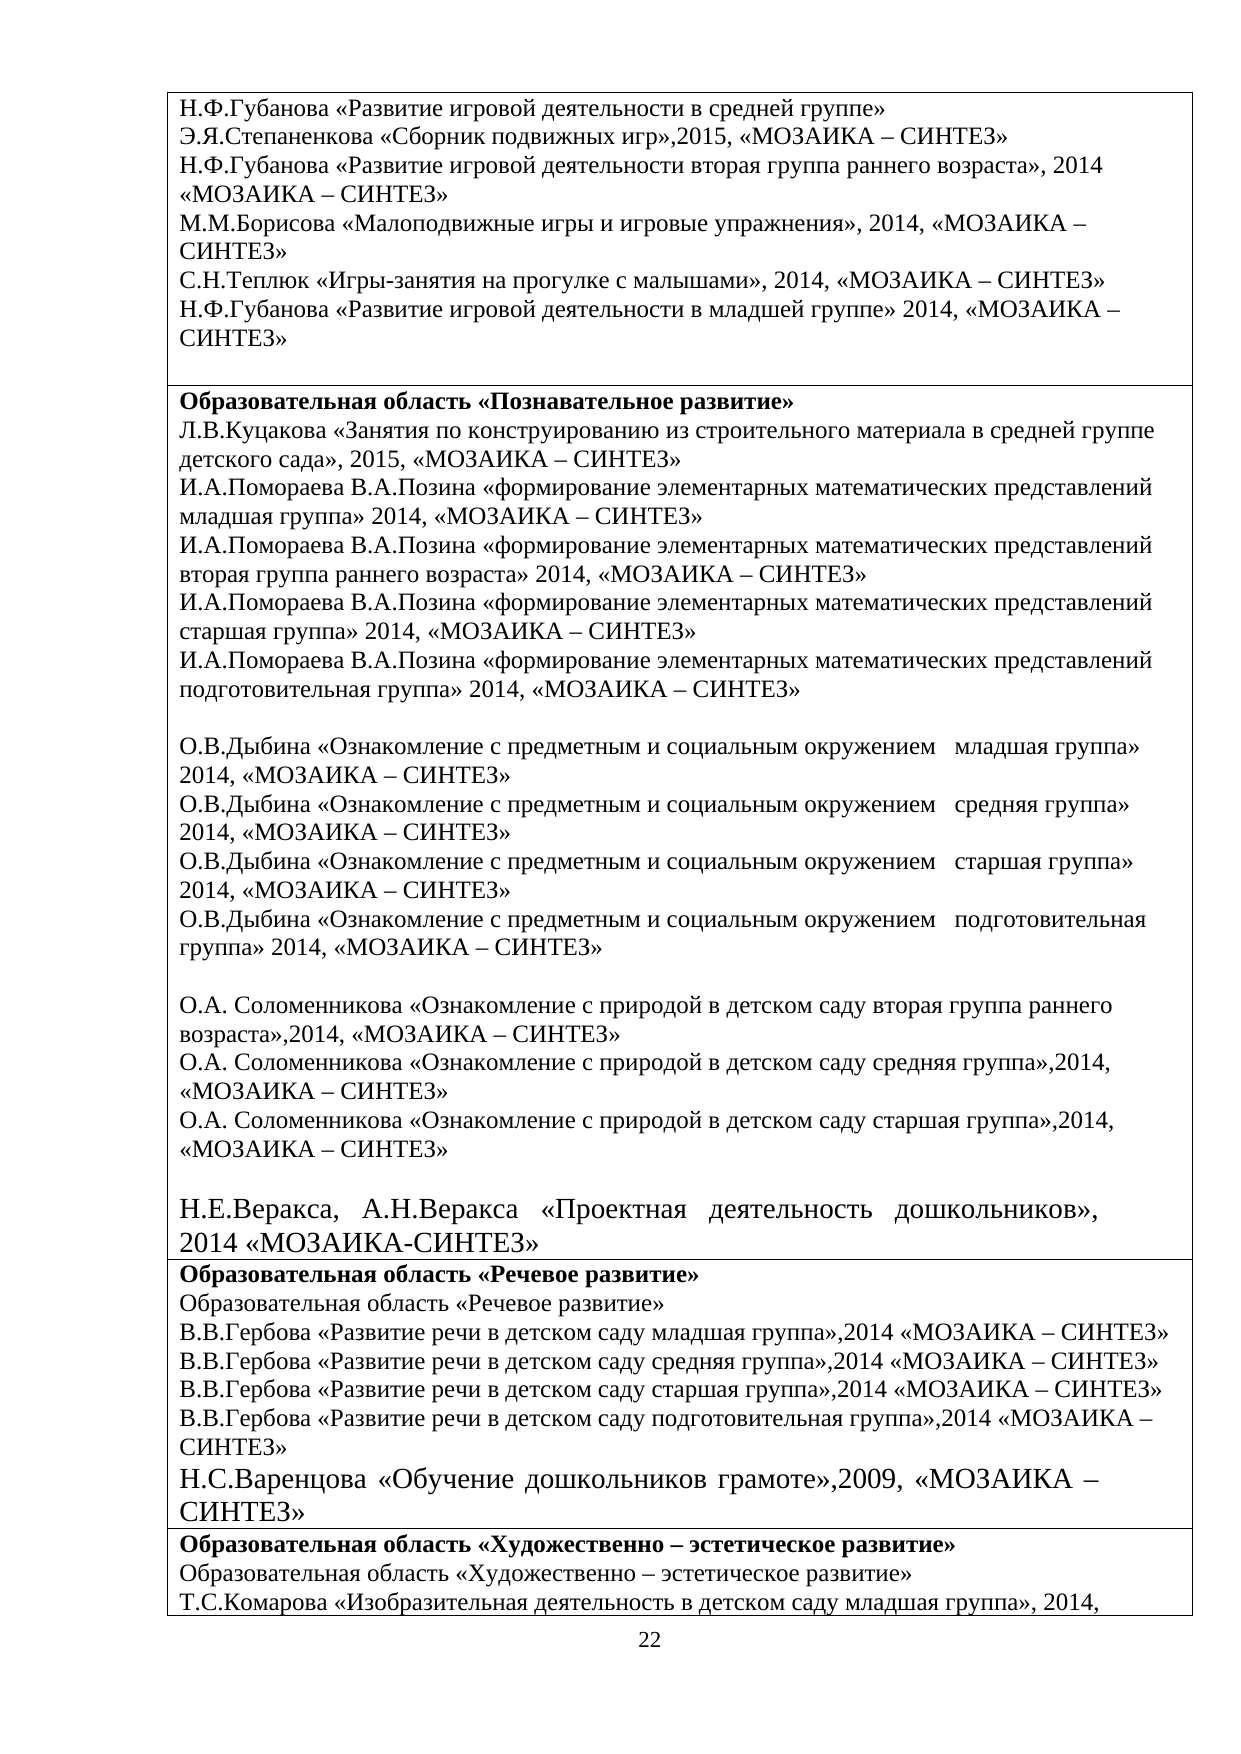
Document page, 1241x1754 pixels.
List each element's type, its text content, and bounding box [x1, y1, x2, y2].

table_cell Образовательная область «Познавательное развитие» Л.В.Куцакова «Занятия по конструированию из строительного материала в средней группе детского сада», 2015, «МОЗАИКА – СИНТЕЗ» И.А.Помораева В.А.Позина «формирование элементарных математических представлений младшая группа» 2014, «МОЗАИКА – СИНТЕЗ» И.А.Помораева В.А.Позина «формирование элементарных математических представлений вторая группа раннего возраста» 2014, «МОЗАИКА – СИНТЕЗ» И.А.Помораева В.А.Позина «формирование элементарных математических представлений старшая группа» 2014, «МОЗАИКА – СИНТЕЗ» И.А.Помораева В.А.Позина «формирование элементарных математических представлений подготовительная группа» 2014, «МОЗАИКА – СИНТЕЗ» О.В.Дыбина «Ознакомление с предметным и социальным окружением младшая группа» 2014, «МОЗАИКА – СИНТЕЗ» О.В.Дыбина «Ознакомление с предметным и социальным окружением средняя группа» 2014, «МОЗАИКА – СИНТЕЗ» О.В.Дыбина «Ознакомление с предметным и социальным окружением старшая группа» 2014, «МОЗАИКА – СИНТЕЗ» О.В.Дыбина «Ознакомление с предметным и социальным окружением подготовительная группа» 2014, «МОЗАИКА – СИНТЕЗ» О.А. Соломенникова «Ознакомление с природой в детском саду вторая группа раннего возраста»,2014, «МОЗАИКА – СИНТЕЗ» О.А. Соломенникова «Ознакомление с природой в детском саду средняя группа»,2014, «МОЗАИКА – СИНТЕЗ» О.А. Соломенникова «Ознакомление с природой в детском саду старшая группа»,2014, «МОЗАИКА – СИНТЕЗ» Н.Е.Веракса, А.Н.Веракса «Проектная деятельность дошкольников», 2014 «МОЗАИКА-СИНТЕЗ» [168, 386, 1192, 1258]
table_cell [168, 1529, 1192, 1615]
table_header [168, 93, 1192, 385]
table_cell Образовательная область «Речевое развитие» Образовательная область «Речевое развитие» В.В.Гербова «Развитие речи в детском саду младшая группа»,2014 «МОЗАИКА – СИНТЕЗ» В.В.Гербова «Развитие речи в детском саду средняя группа»,2014 «МОЗАИКА – СИНТЕЗ» В.В.Гербова «Развитие речи в детском саду старшая группа»,2014 «МОЗАИКА – СИНТЕЗ» В.В.Гербова «Развитие речи в детском саду подготовительная группа»,2014 «МОЗАИКА – СИНТЕЗ» Н.С.Варенцова «Обучение дошкольников грамоте»,2009, «МОЗАИКА –СИНТЕЗ» [168, 1260, 1192, 1528]
